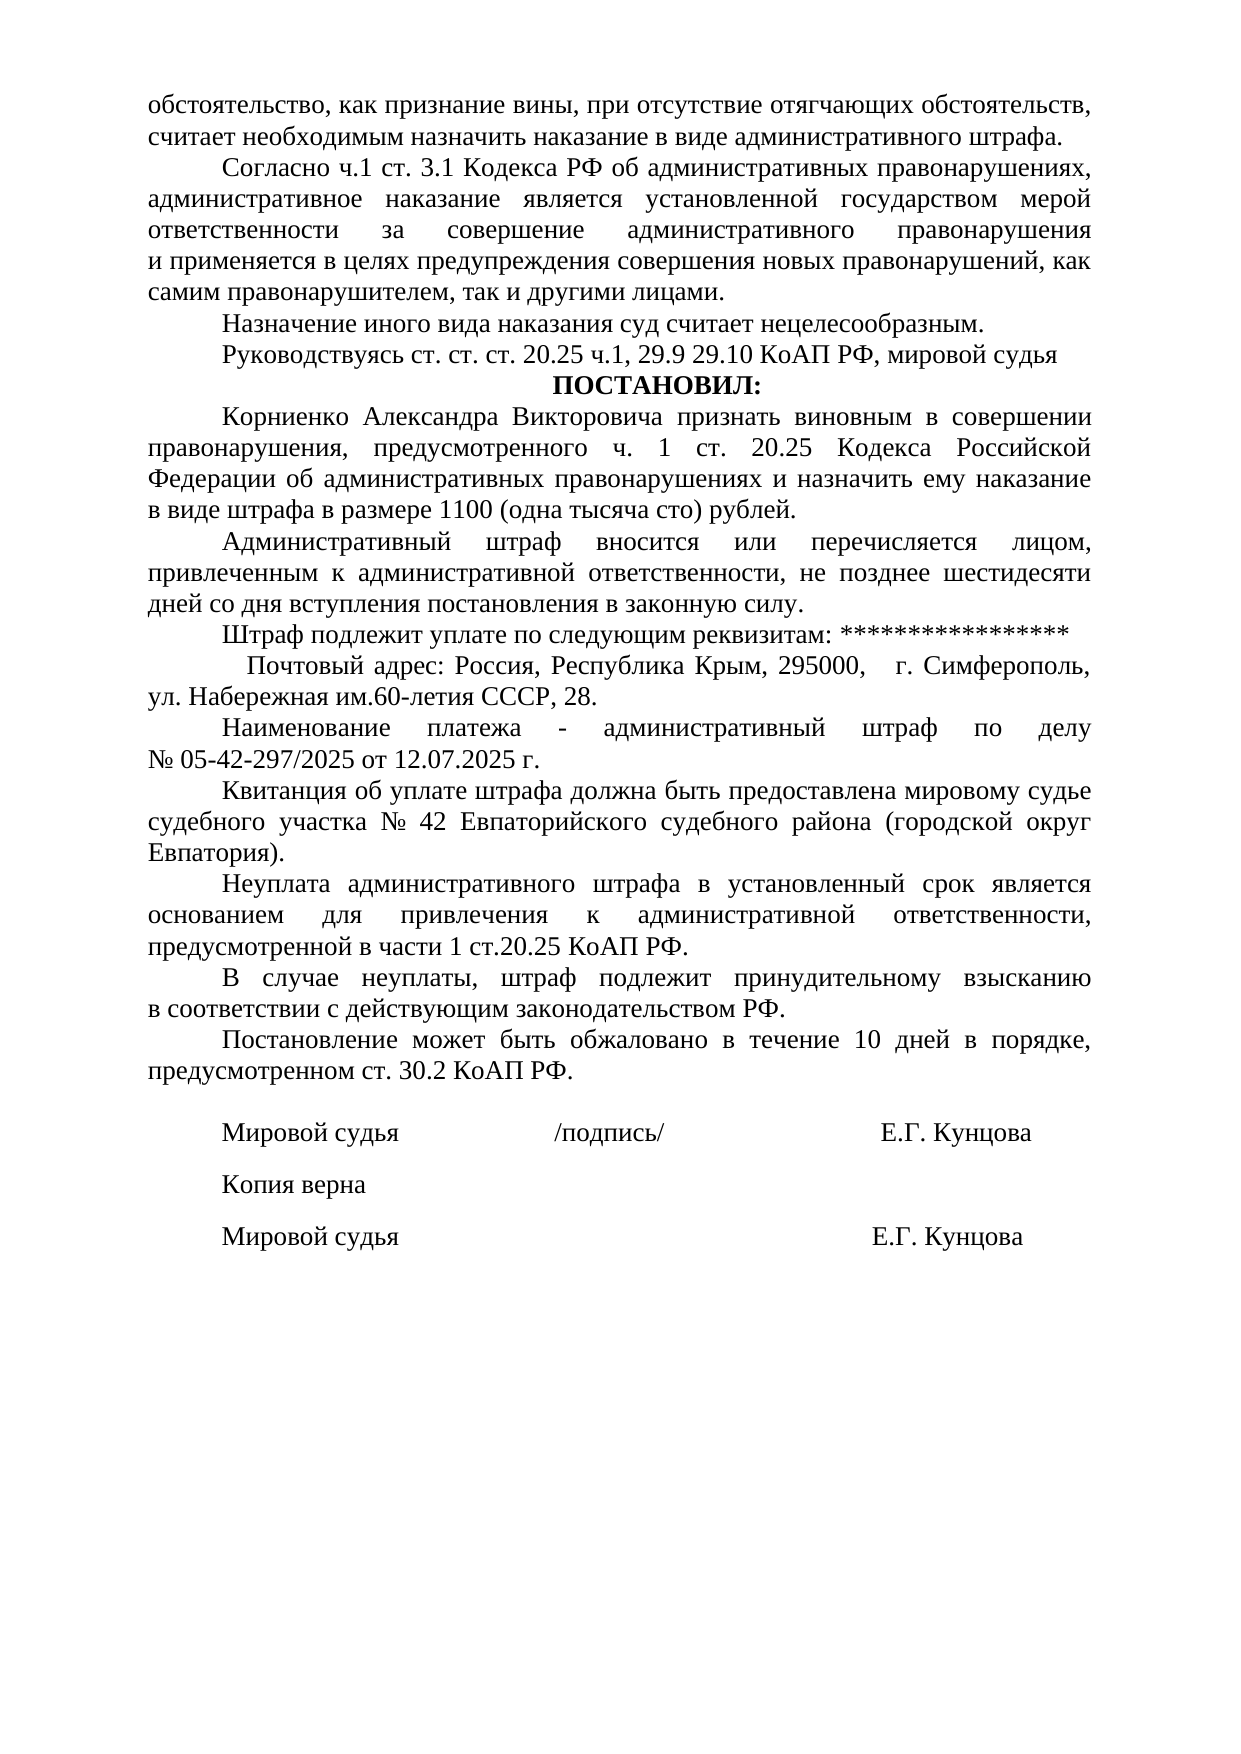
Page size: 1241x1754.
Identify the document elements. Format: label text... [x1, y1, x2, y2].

text Мировой судья Е.Г. Кунцова [148, 1220, 1092, 1252]
text Согласно ч.1 ст. 3.1 Кодекса РФ об административных правонарушениях, административное наказание является установленной государством мерой ответственности за совершение административного правонарушения и применяется в целях предупреждения совершения новых правонарушений, как самим правонарушителем, так и другими лицами. [148, 151, 1092, 307]
text Мировой судья /подпись/ Е.Г. Кунцова [148, 1116, 1092, 1148]
text Почтовый адрес: Россия, Республика Крым, 295000, г. Симферополь, ул. Набережная им.60-летия СССР, 28. [148, 649, 1092, 712]
text Штраф подлежит уплате по следующим реквизитам: ***************** [148, 618, 1092, 649]
text ПОСТАНОВИЛ: [148, 369, 1092, 400]
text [148, 89, 1092, 151]
text Назначение иного вида наказания суд считает нецелесообразным. [148, 307, 1092, 338]
text Административный штраф вносится или перечисляется лицом, привлеченным к административной ответственности, не позднее шестидесяти дней со дня вступления постановления в законную силу. [148, 525, 1092, 618]
text Наименование платежа - административный штраф по делу № 05-42-297/2025 от 12.07.2025 г. [148, 712, 1092, 774]
text Постановление может быть обжаловано в течение 10 дней в порядке, предусмотренном ст. 30.2 КоАП РФ. [148, 1023, 1092, 1085]
text Неуплата административного штрафа в установленный срок является основанием для привлечения к административной ответственности, предусмотренной в части 1 ст.20.25 КоАП РФ. [148, 867, 1092, 961]
text Квитанция об уплате штрафа должна быть предоставлена мировому судье судебного участка № 42 Евпаторийского судебного района (городской округ Евпатория). [148, 774, 1092, 867]
text Корниенко Александра Викторовича признать виновным в совершении правонарушения, предусмотренного ч. 1 ст. 20.25 Кодекса Российской Федерации об административных правонарушениях и назначить ему наказание в виде штрафа в размере 1100 (одна тысяча сто) рублей. [148, 400, 1092, 525]
text Руководствуясь ст. ст. ст. 20.25 ч.1, 29.9 29.10 КоАП РФ, мировой судья [148, 338, 1092, 369]
text Копия верна [148, 1168, 1092, 1199]
text В случае неуплаты, штраф подлежит принудительному взысканию в соответствии с действующим законодательством РФ. [148, 961, 1092, 1023]
